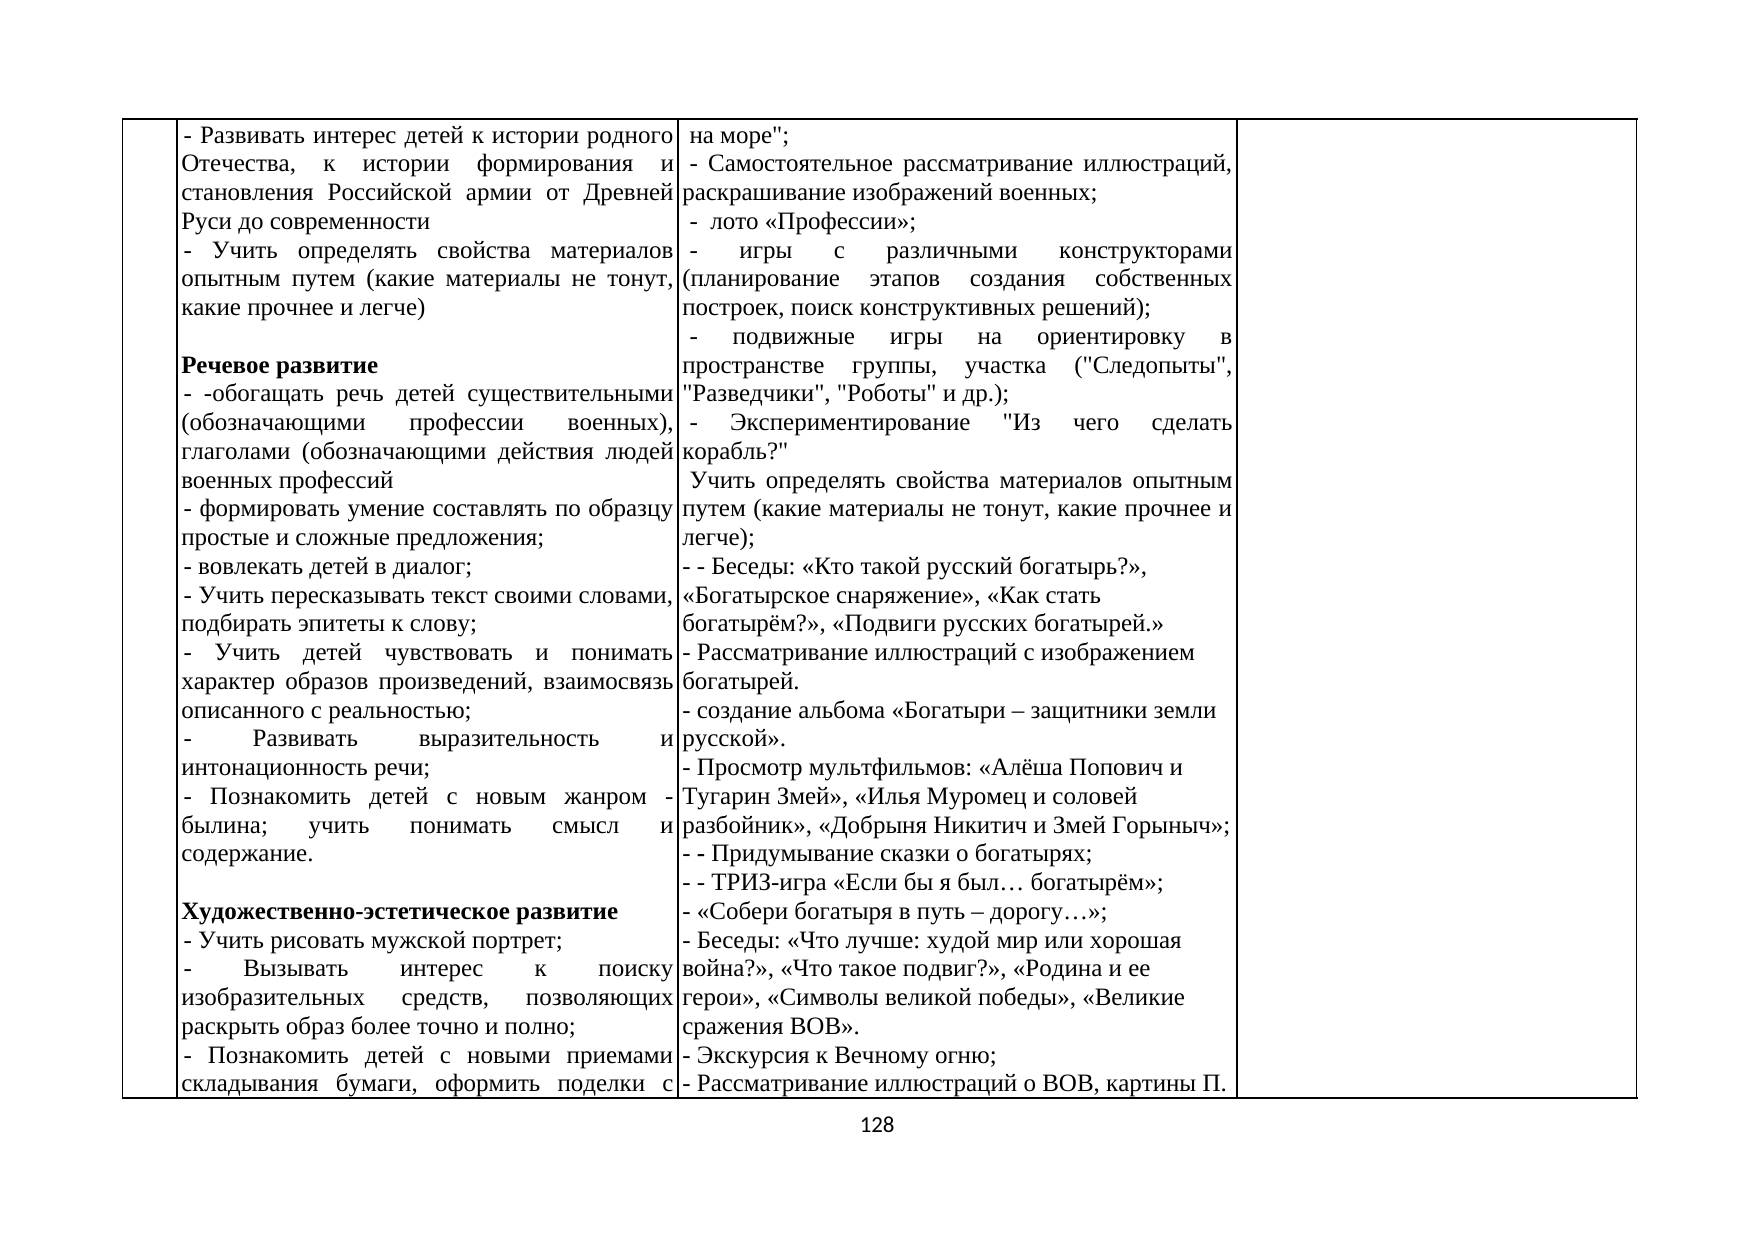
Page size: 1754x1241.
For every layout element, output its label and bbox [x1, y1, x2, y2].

table_cell [1238, 120, 1636, 1097]
table_cell [679, 120, 1236, 1097]
table_cell [178, 120, 677, 1097]
table_cell [123, 120, 176, 1097]
